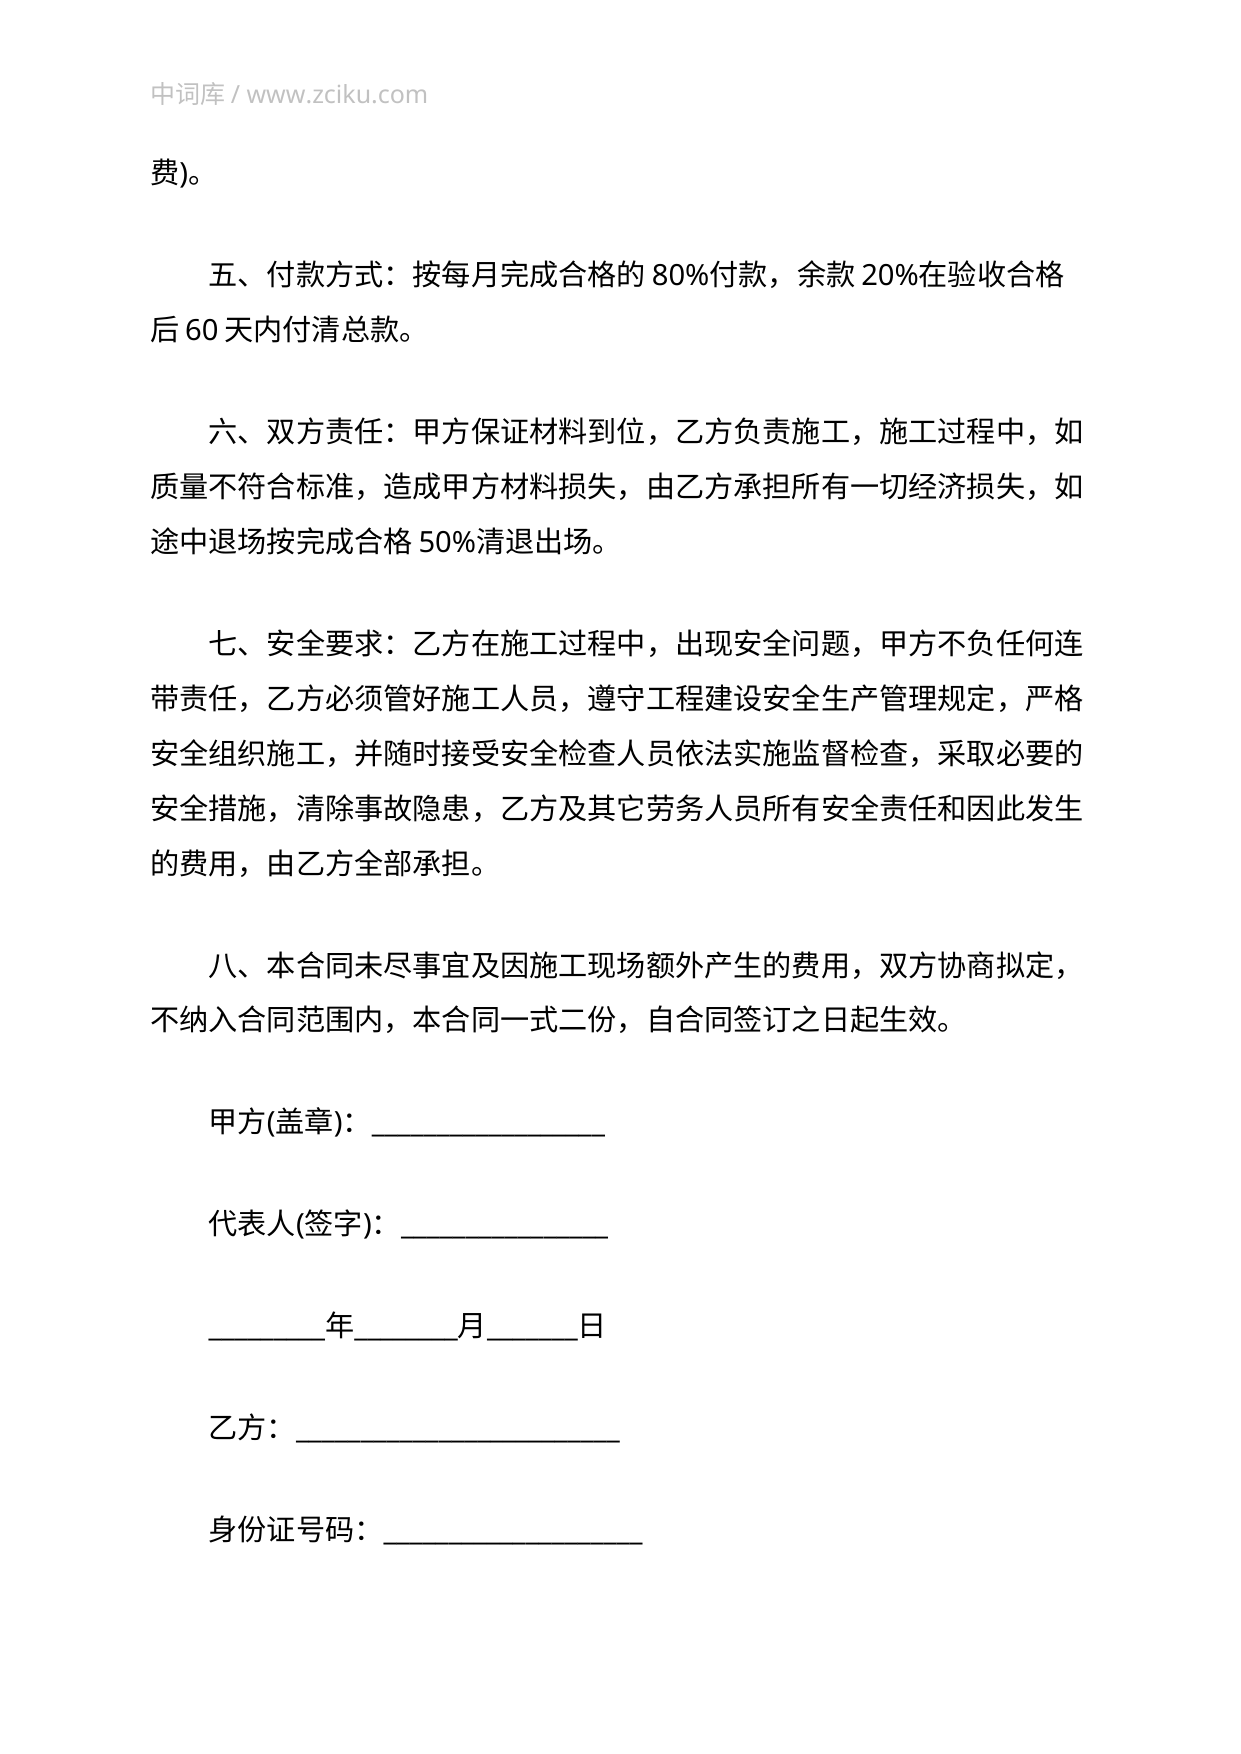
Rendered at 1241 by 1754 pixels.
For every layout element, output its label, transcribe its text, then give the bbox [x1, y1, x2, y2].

text 六、双方责任：甲方保证材料到位，乙方负责施工，施工过程中，如质量不符合标准，造成甲方材料损失，由乙方承担所有一切经济损失，如途中退场按完成合格50%清退出场。 [150, 409, 1090, 561]
text 八、本合同未尽事宜及因施工现场额外产生的费用，双方协商拟定，不纳入合同范围内，本合同一式二份，自合同签订之日起生效。 [150, 942, 1090, 1039]
text 乙方：_________________________ [150, 1405, 1090, 1447]
text 七、安全要求：乙方在施工过程中，出现安全问题，甲方不负任何连带责任，乙方必须管好施工人员，遵守工程建设安全生产管理规定，严格安全组织施工，并随时接受安全检查人员依法实施监督检查，采取必要的安全措施，清除事故隐患，乙方及其它劳务人员所有安全责任和因此发生的费用，由乙方全部承担。 [150, 621, 1090, 883]
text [150, 150, 1090, 192]
text 甲方(盖章)：__________________ [150, 1099, 1090, 1141]
text 身份证号码：____________________ [150, 1507, 1090, 1549]
text 代表人(签字)：________________ [150, 1201, 1090, 1243]
text _________年________月_______日 [150, 1303, 1090, 1345]
text 五、付款方式：按每月完成合格的80%付款，余款20%在验收合格后60天内付清总款。 [150, 252, 1090, 349]
